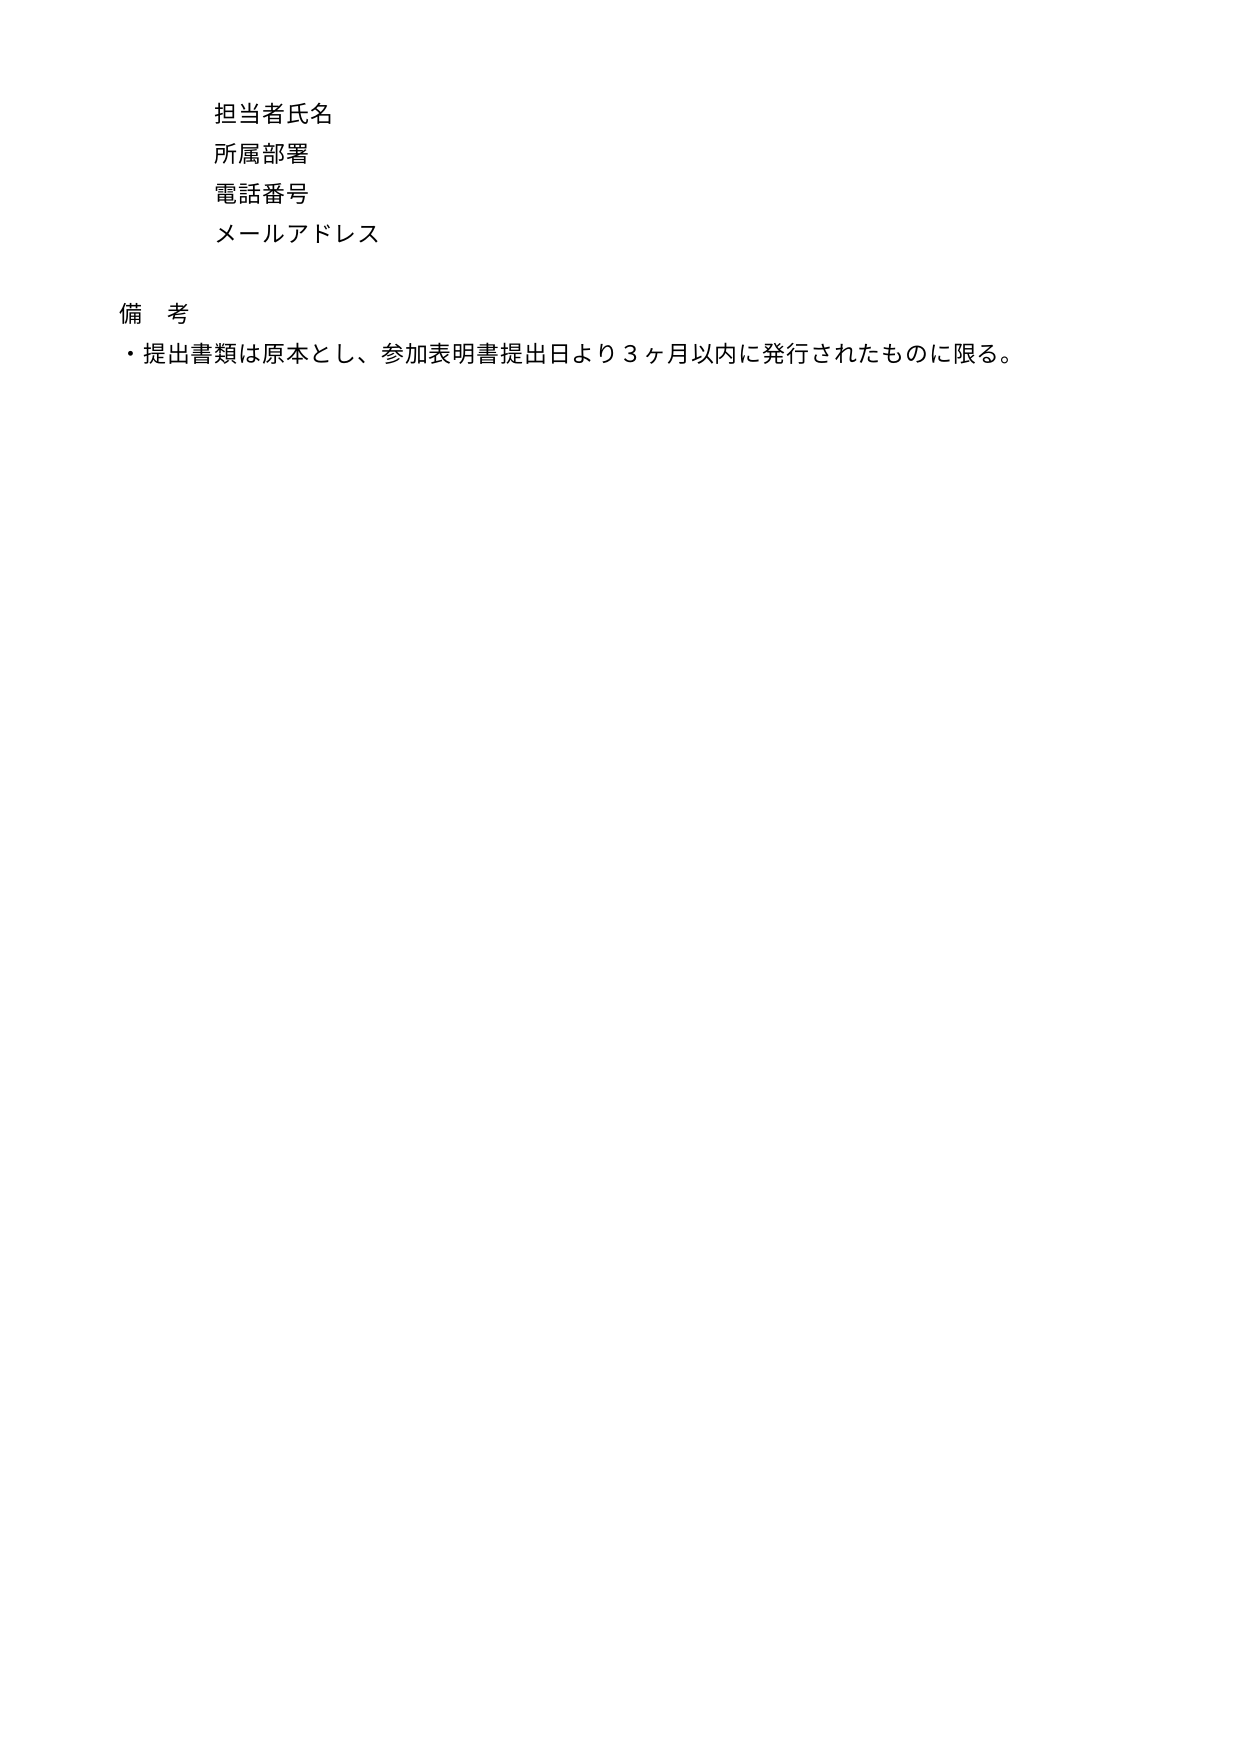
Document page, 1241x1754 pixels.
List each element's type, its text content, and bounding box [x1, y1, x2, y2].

text メールアドレス [119, 212, 1121, 252]
text ・提出書類は原本とし、参加表明書提出日より３ヶ月以内に発行されたものに限る。 [119, 333, 1121, 373]
text 所属部署 [119, 132, 1121, 172]
text 備 考 [119, 292, 1121, 333]
text 電話番号 [119, 172, 1121, 212]
text 担当者氏名 [119, 92, 1121, 132]
